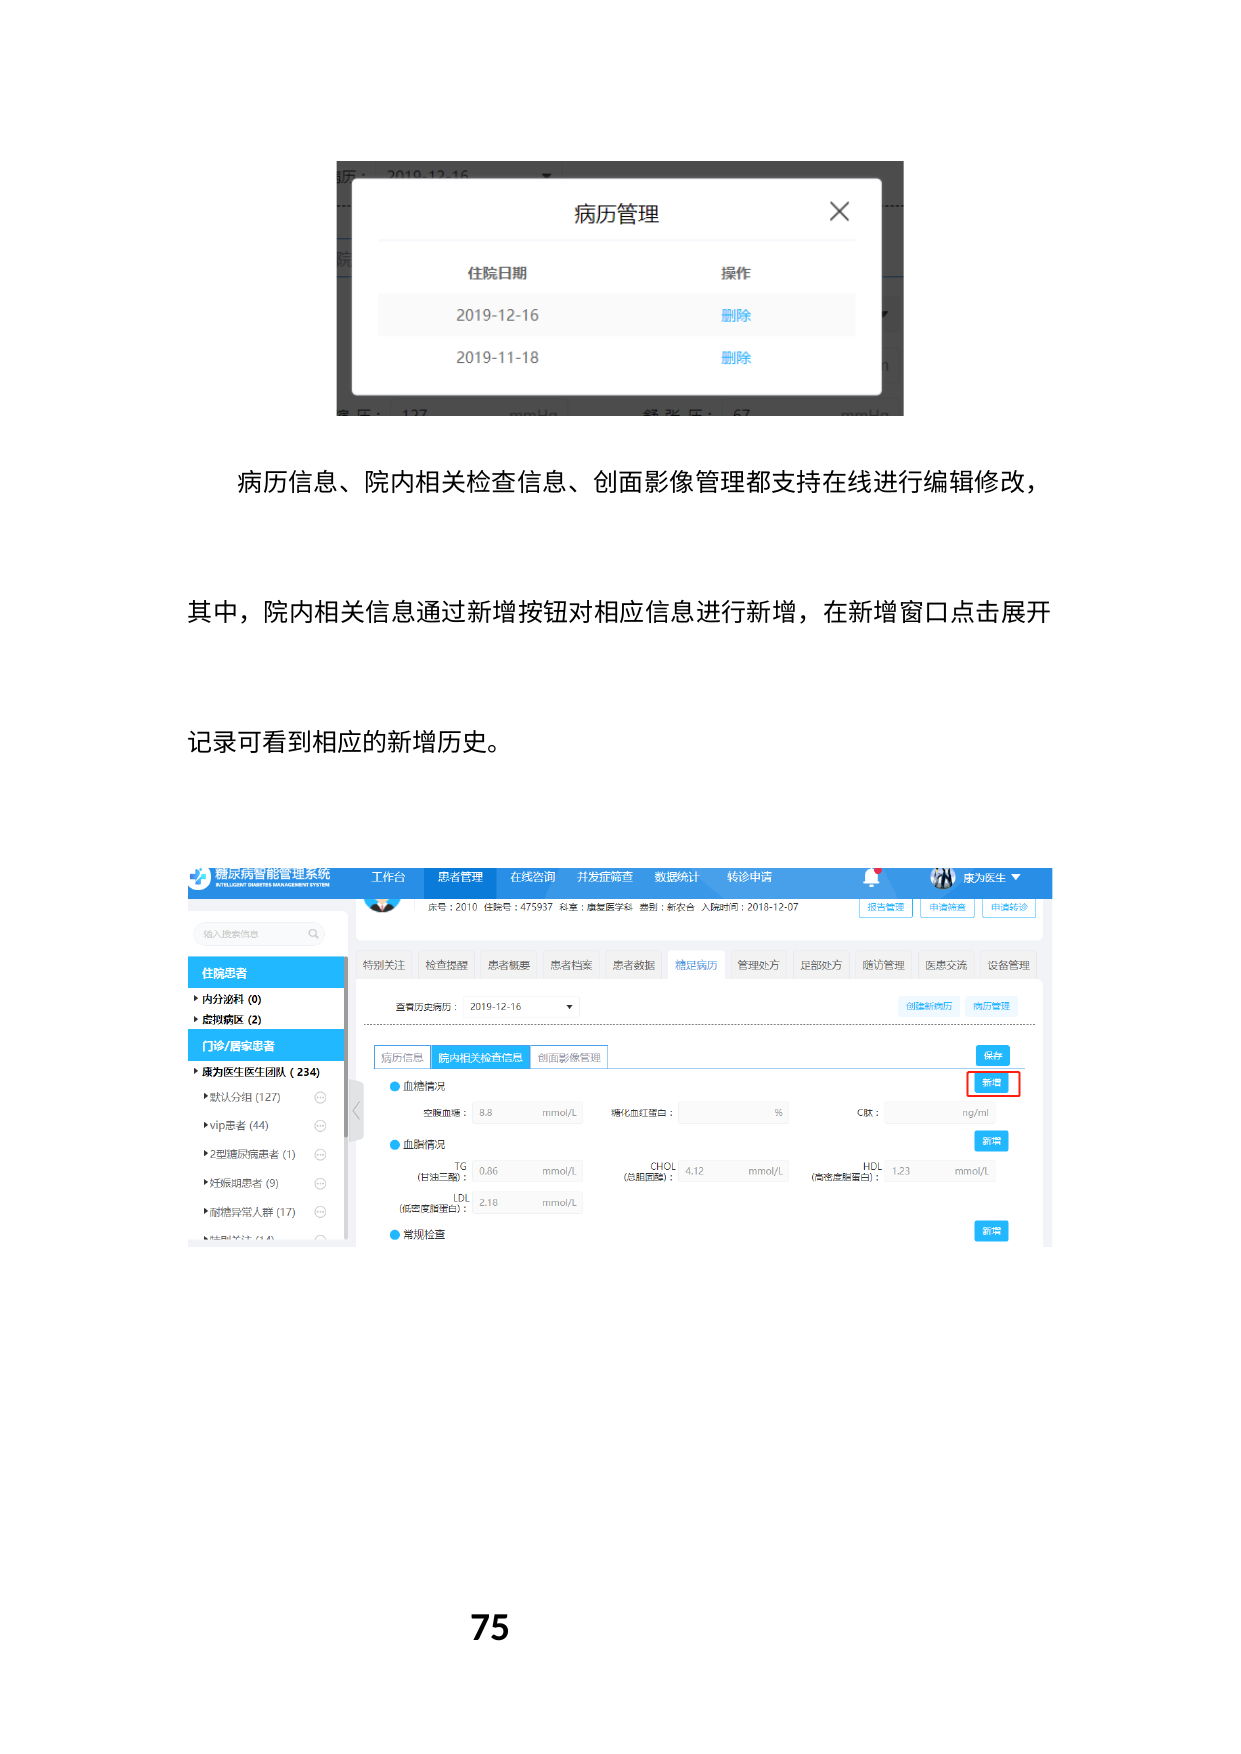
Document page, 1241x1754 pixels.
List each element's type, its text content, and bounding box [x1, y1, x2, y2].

text 病历信息、院内相关检查信息、创面影像管理都支持在线进行编辑修改，其中，院内相关信息通过新增按钮对相应信息进行新增，在新增窗口点击展开记录可看到相应的新增历史。 [187, 448, 1053, 773]
picture [336, 161, 904, 416]
picture [188, 868, 1053, 1247]
